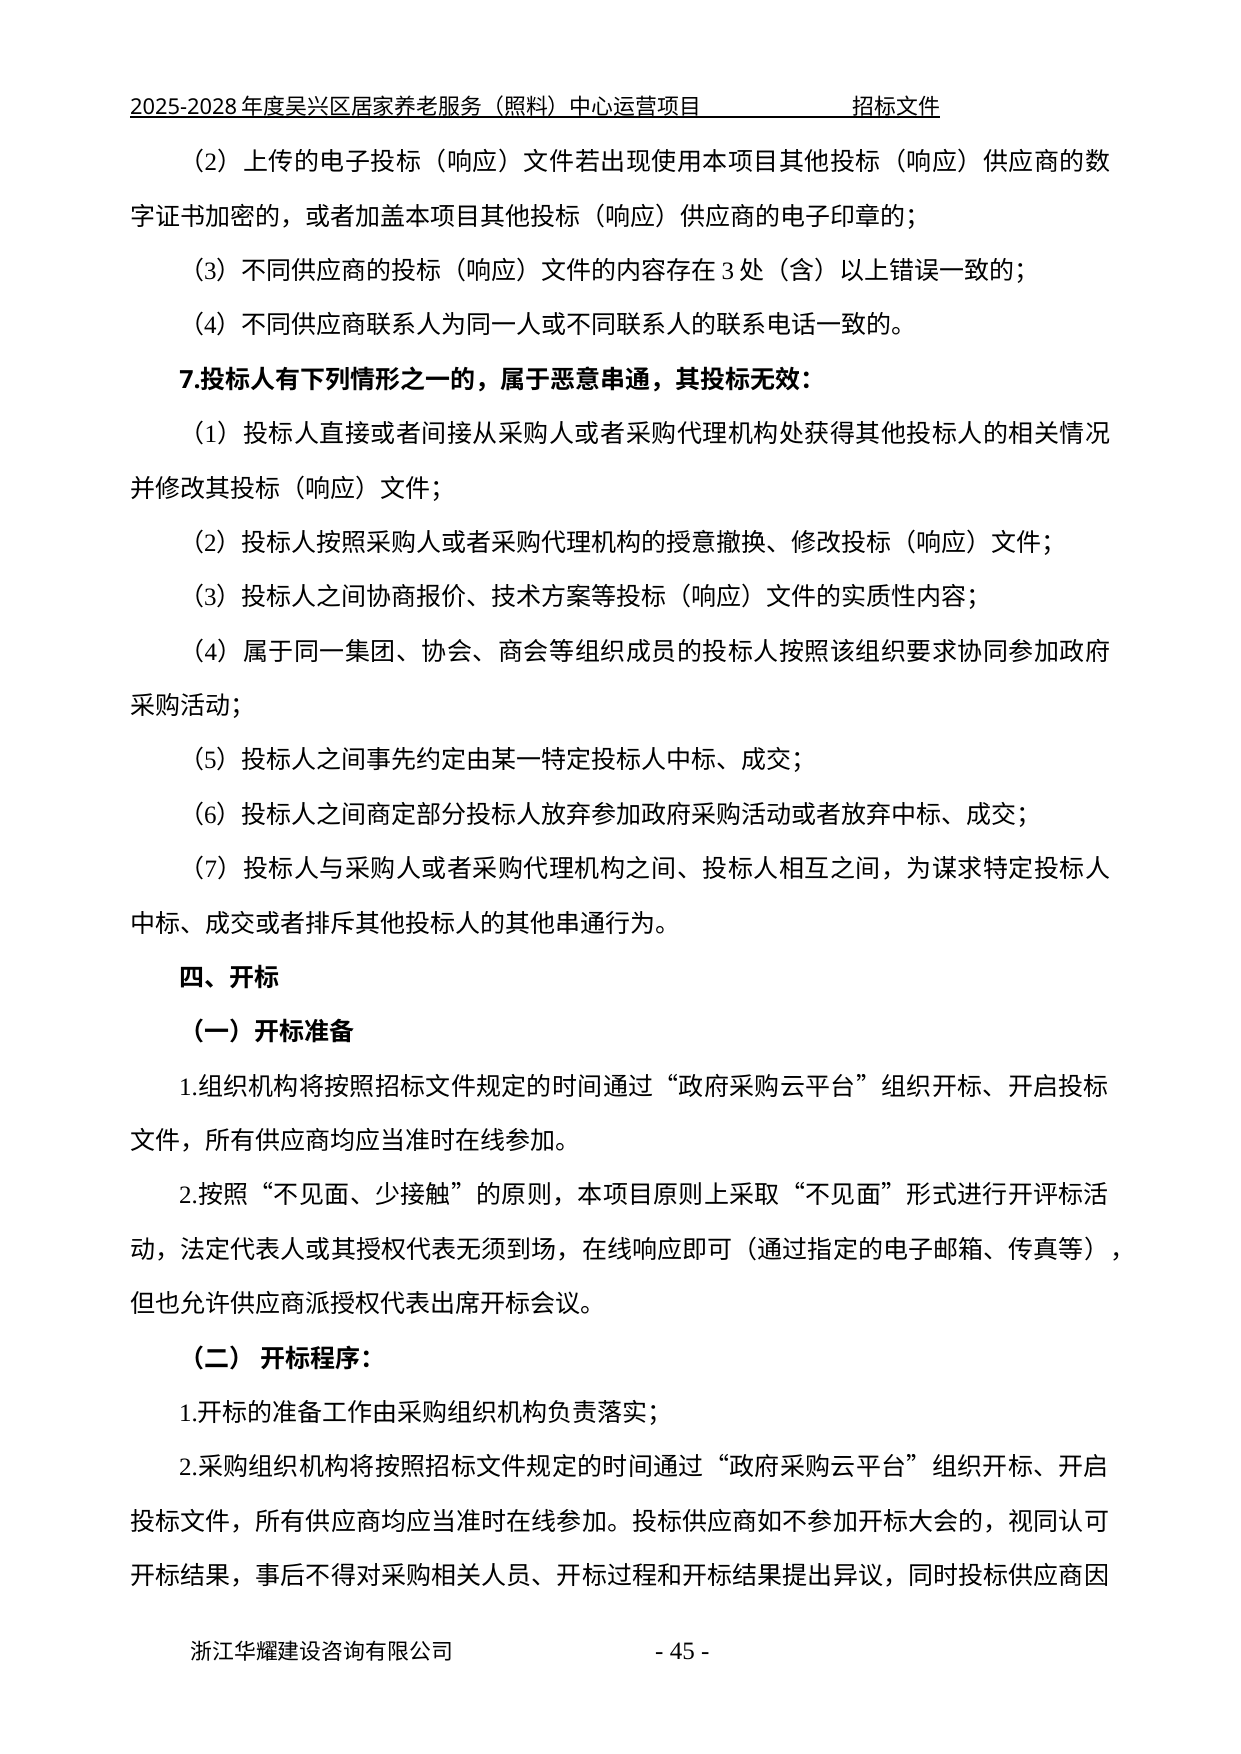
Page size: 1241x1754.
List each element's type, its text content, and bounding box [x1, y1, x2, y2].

text （3）不同供应商的投标（响应）文件的内容存在3处（含）以上错误一致的； [130, 251, 1110, 287]
text （7）投标人与采购人或者采购代理机构之间、投标人相互之间，为谋求特定投标人中标、成交或者排斥其他投标人的其他串通行为。 [130, 849, 1110, 939]
text （2）上传的电子投标（响应）文件若出现使用本项目其他投标（响应）供应商的数字证书加密的，或者加盖本项目其他投标（响应）供应商的电子印章的； [130, 142, 1110, 232]
text 7.投标人有下列情形之一的，属于恶意串通，其投标无效： [130, 359, 1110, 396]
text 2.按照“不见面、少接触”的原则，本项目原则上采取“不见面”形式进行开评标活动，法定代表人或其授权代表无须到场，在线响应即可（通过指定的电子邮箱、传真等），但也允许供应商派授权代表出席开标会议。 [130, 1175, 1110, 1320]
text （二） 开标程序： [130, 1338, 1110, 1374]
text （4）属于同一集团、协会、商会等组织成员的投标人按照该组织要求协同参加政府采购活动； [130, 631, 1110, 722]
text （3）投标人之间协商报价、技术方案等投标（响应）文件的实质性内容； [130, 577, 1110, 613]
text 四、开标 [130, 957, 1110, 994]
text （6）投标人之间商定部分投标人放弃参加政府采购活动或者放弃中标、成交； [130, 794, 1110, 831]
text 1.组织机构将按照招标文件规定的时间通过“政府采购云平台”组织开标、开启投标文件，所有供应商均应当准时在线参加。 [130, 1066, 1110, 1157]
text （4）不同供应商联系人为同一人或不同联系人的联系电话一致的。 [130, 305, 1110, 341]
text （5）投标人之间事先约定由某一特定投标人中标、成交； [130, 740, 1110, 776]
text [130, 1447, 1110, 1592]
text 1.开标的准备工作由采购组织机构负责落实； [130, 1392, 1110, 1429]
text （2）投标人按照采购人或者采购代理机构的授意撤换、修改投标（响应）文件； [130, 522, 1110, 559]
text （一）开标准备 [130, 1012, 1110, 1048]
text （1）投标人直接或者间接从采购人或者采购代理机构处获得其他投标人的相关情况并修改其投标（响应）文件； [130, 414, 1110, 504]
